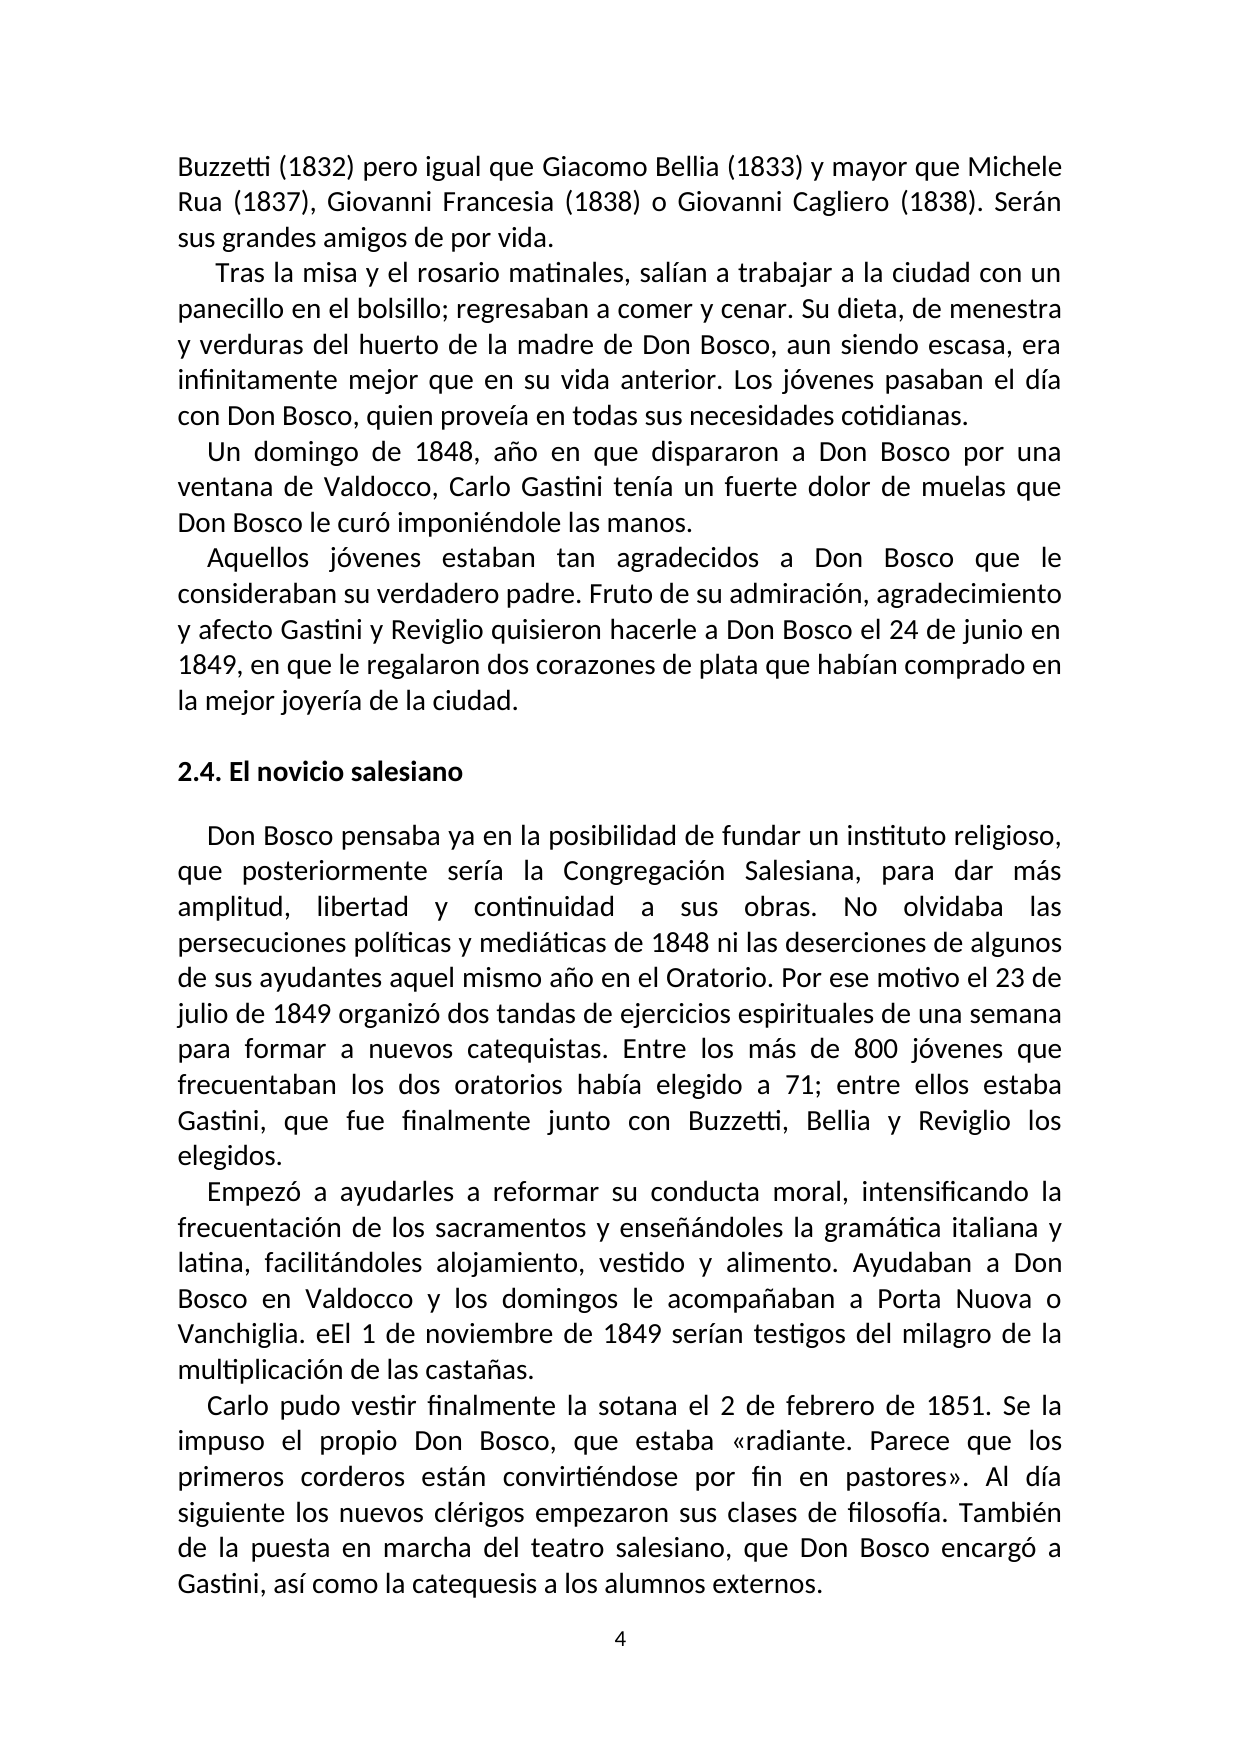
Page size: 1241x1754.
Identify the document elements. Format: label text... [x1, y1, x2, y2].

text Tras la misa y el rosario matinales, salían a trabajar a la ciudad con un panecillo en el bolsillo; regresaban a comer y cenar. Su dieta, de menestra y verduras del huerto de la madre de Don Bosco, aun siendo escasa, era infinitamente mejor que en su vida anterior. Los jóvenes pasaban el día con Don Bosco, quien proveía en todas sus necesidades cotidianas. [177, 254, 1063, 433]
text Un domingo de 1848, año en que dispararon a Don Bosco por una ventana de Valdocco, Carlo Gastini tenía un fuerte dolor de muelas que Don Bosco le curó imponiéndole las manos. [177, 433, 1063, 539]
text 2.4. El novicio salesiano [177, 753, 1063, 789]
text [177, 148, 1063, 254]
text Carlo pudo vestir finalmente la sotana el 2 de febrero de 1851. Se la impuso el propio Don Bosco, que estaba «radiante. Parece que los primeros corderos están convirtiéndose por fin en pastores». Al día siguiente los nuevos clérigos empezaron sus clases de filosofía. También de la puesta en marcha del teatro salesiano, que Don Bosco encargó a Gastini, así como la catequesis a los alumnos externos. [177, 1387, 1063, 1601]
text Don Bosco pensaba ya en la posibilidad de fundar un instituto religioso, que posteriormente sería la Congregación Salesiana, para dar más amplitud, libertad y continuidad a sus obras. No olvidaba las persecuciones políticas y mediáticas de 1848 ni las deserciones de algunos de sus ayudantes aquel mismo año en el Oratorio. Por ese motivo el 23 de julio de 1849 organizó dos tandas de ejercicios espirituales de una semana para formar a nuevos catequistas. Entre los más de 800 jóvenes que frecuentaban los dos oratorios había elegido a 71; entre ellos estaba Gastini, que fue finalmente junto con Buzzetti, Bellia y Reviglio los elegidos. [177, 817, 1063, 1173]
text Aquellos jóvenes estaban tan agradecidos a Don Bosco que le consideraban su verdadero padre. Fruto de su admiración, agradecimiento y afecto Gastini y Reviglio quisieron hacerle a Don Bosco el 24 de junio en 1849, en que le regalaron dos corazones de plata que habían comprado en la mejor joyería de la ciudad. [177, 539, 1063, 718]
text Empezó a ayudarles a reformar su conducta moral, intensificando la frecuentación de los sacramentos y enseñándoles la gramática italiana y latina, facilitándoles alojamiento, vestido y alimento. Ayudaban a Don Bosco en Valdocco y los domingos le acompañaban a Porta Nuova o Vanchiglia. eEl 1 de noviembre de 1849 serían testigos del milagro de la multiplicación de las castañas. [177, 1173, 1063, 1387]
